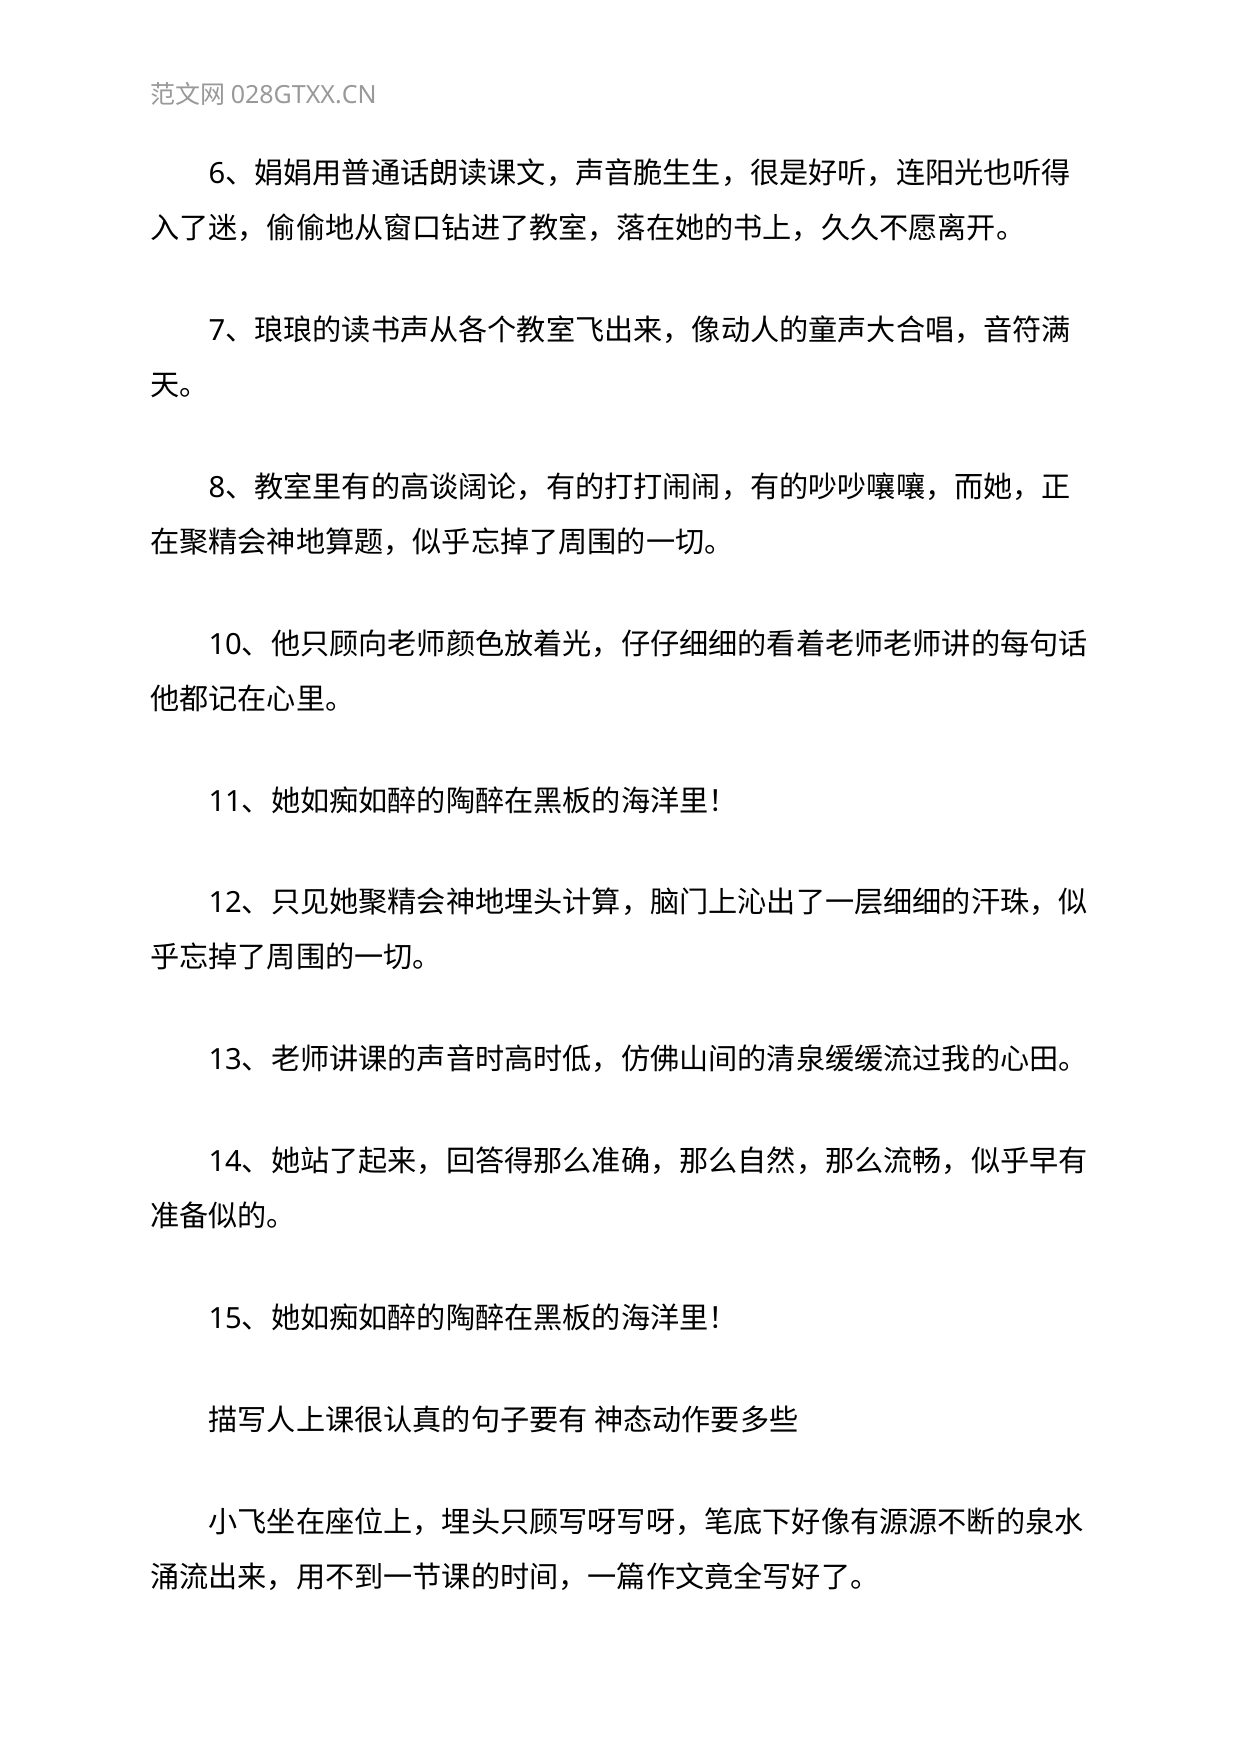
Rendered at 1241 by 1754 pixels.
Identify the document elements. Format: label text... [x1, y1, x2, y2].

text 7、琅琅的读书声从各个教室飞出来，像动人的童声大合唱，音符满天。 [150, 307, 1090, 404]
text 描写人上课很认真的句子要有 神态动作要多些 [150, 1397, 1090, 1439]
text 11、她如痴如醉的陶醉在黑板的海洋里！ [150, 777, 1090, 819]
text 小飞坐在座位上，埋头只顾写呀写呀，笔底下好像有源源不断的泉水涌流出来，用不到一节课的时间，一篇作文竟全写好了。 [150, 1498, 1090, 1596]
text 6、娟娟用普通话朗读课文，声音脆生生，很是好听，连阳光也听得入了迷，偷偷地从窗口钻进了教室，落在她的书上，久久不愿离开。 [150, 150, 1090, 247]
text 8、教室里有的高谈阔论，有的打打闹闹，有的吵吵嚷嚷，而她，正在聚精会神地算题，似乎忘掉了周围的一切。 [150, 463, 1090, 561]
text 13、老师讲课的声音时高时低，仿佛山间的清泉缓缓流过我的心田。 [150, 1036, 1090, 1078]
text 15、她如痴如醉的陶醉在黑板的海洋里！ [150, 1294, 1090, 1337]
text 14、她站了起来，回答得那么准确，那么自然，那么流畅，似乎早有准备似的。 [150, 1138, 1090, 1235]
text 12、只见她聚精会神地埋头计算，脑门上沁出了一层细细的汗珠，似乎忘掉了周围的一切。 [150, 879, 1090, 976]
text 10、他只顾向老师颜色放着光，仔仔细细的看着老师老师讲的每句话他都记在心里。 [150, 620, 1090, 718]
